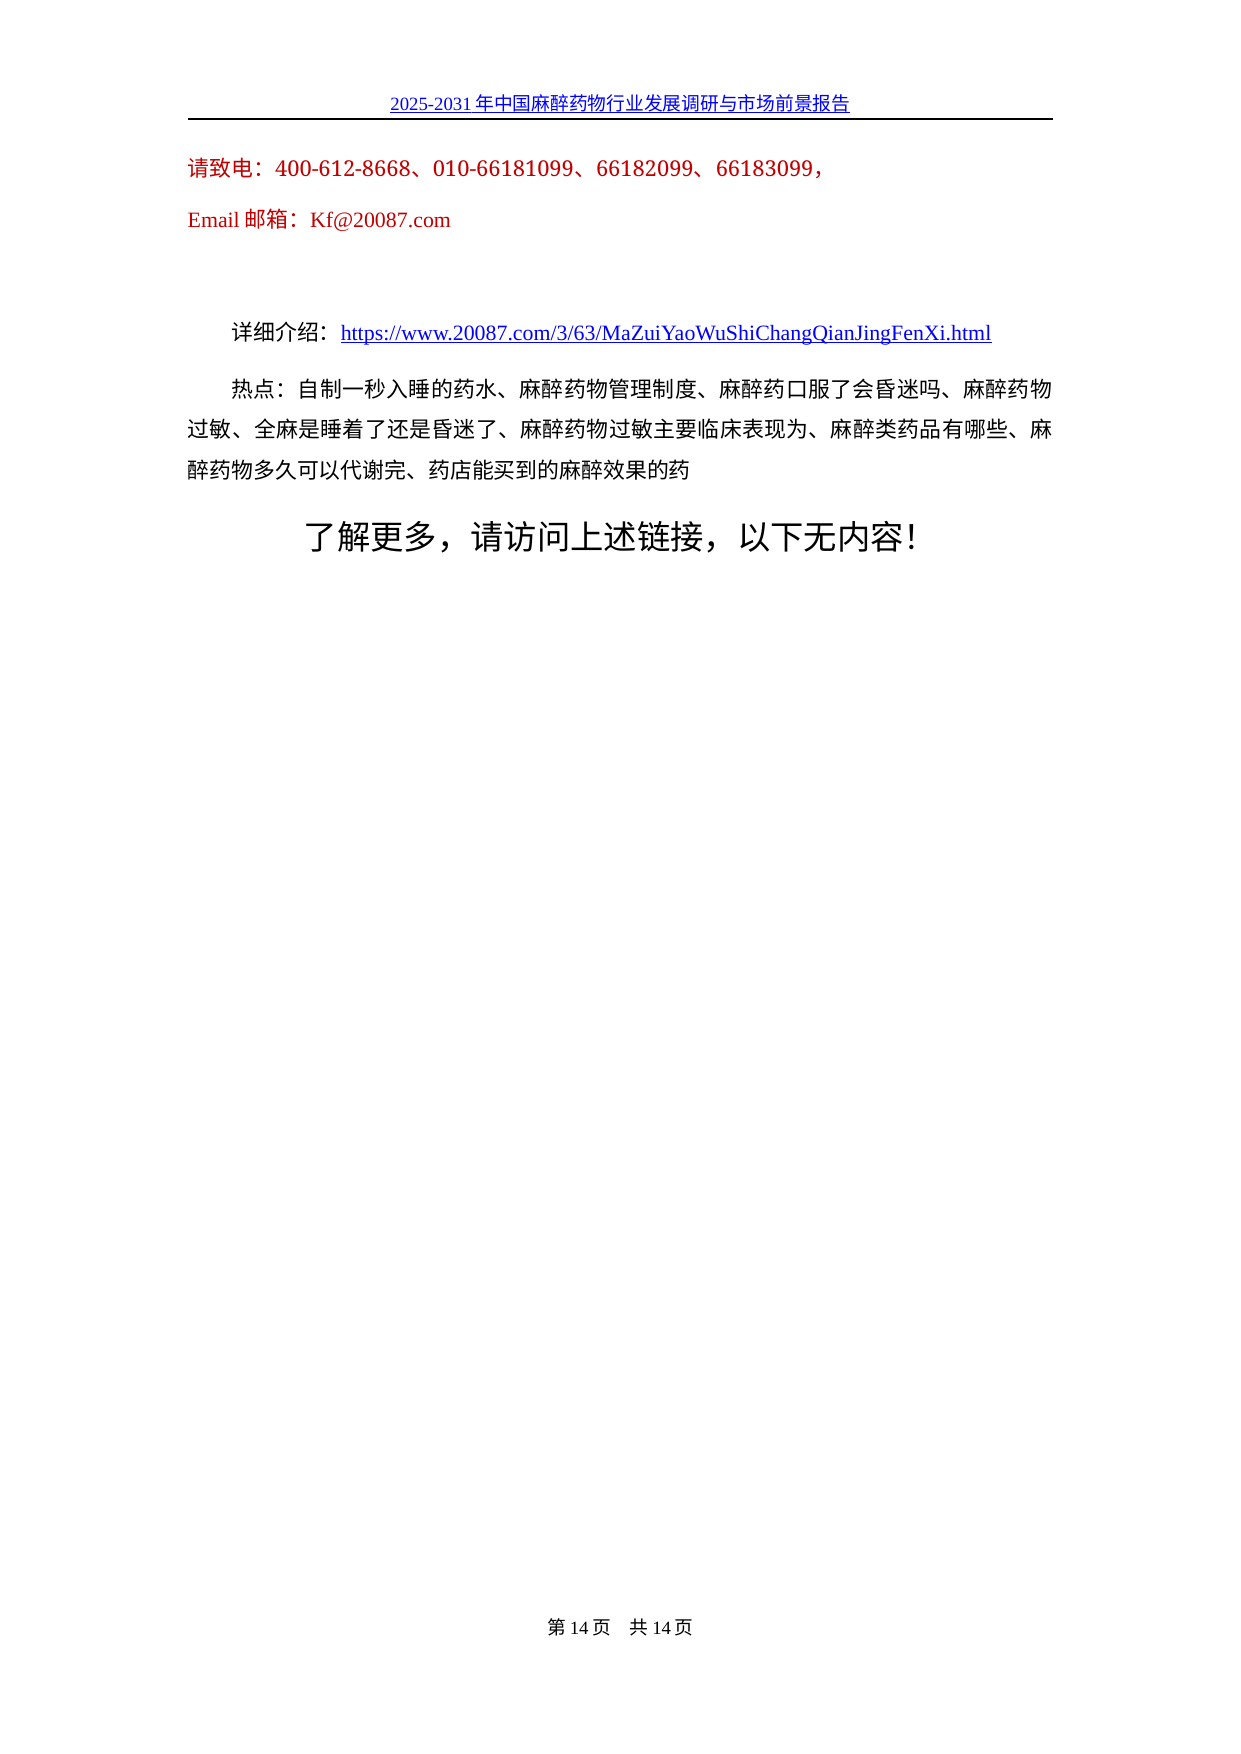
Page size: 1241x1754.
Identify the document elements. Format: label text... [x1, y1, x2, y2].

text 详细介绍：https://www.20087.com/3/63/MaZuiYaoWuShiChangQianJingFenXi.html [187, 315, 1053, 347]
text 热点：自制一秒入睡的药水、麻醉药物管理制度、麻醉药口服了会昏迷吗、麻醉药物过敏、全麻是睡着了还是昏迷了、麻醉药物过敏主要临床表现为、麻醉类药品有哪些、麻醉药物多久可以代谢完、药店能买到的麻醉效果的药 [187, 371, 1053, 485]
title 了解更多，请访问上述链接，以下无内容！ [187, 503, 1053, 568]
text Email邮箱：Kf@20087.com [187, 202, 1053, 234]
text 请致电：400-612-8668、010-66181099、66182099、66183099， [187, 150, 1053, 183]
